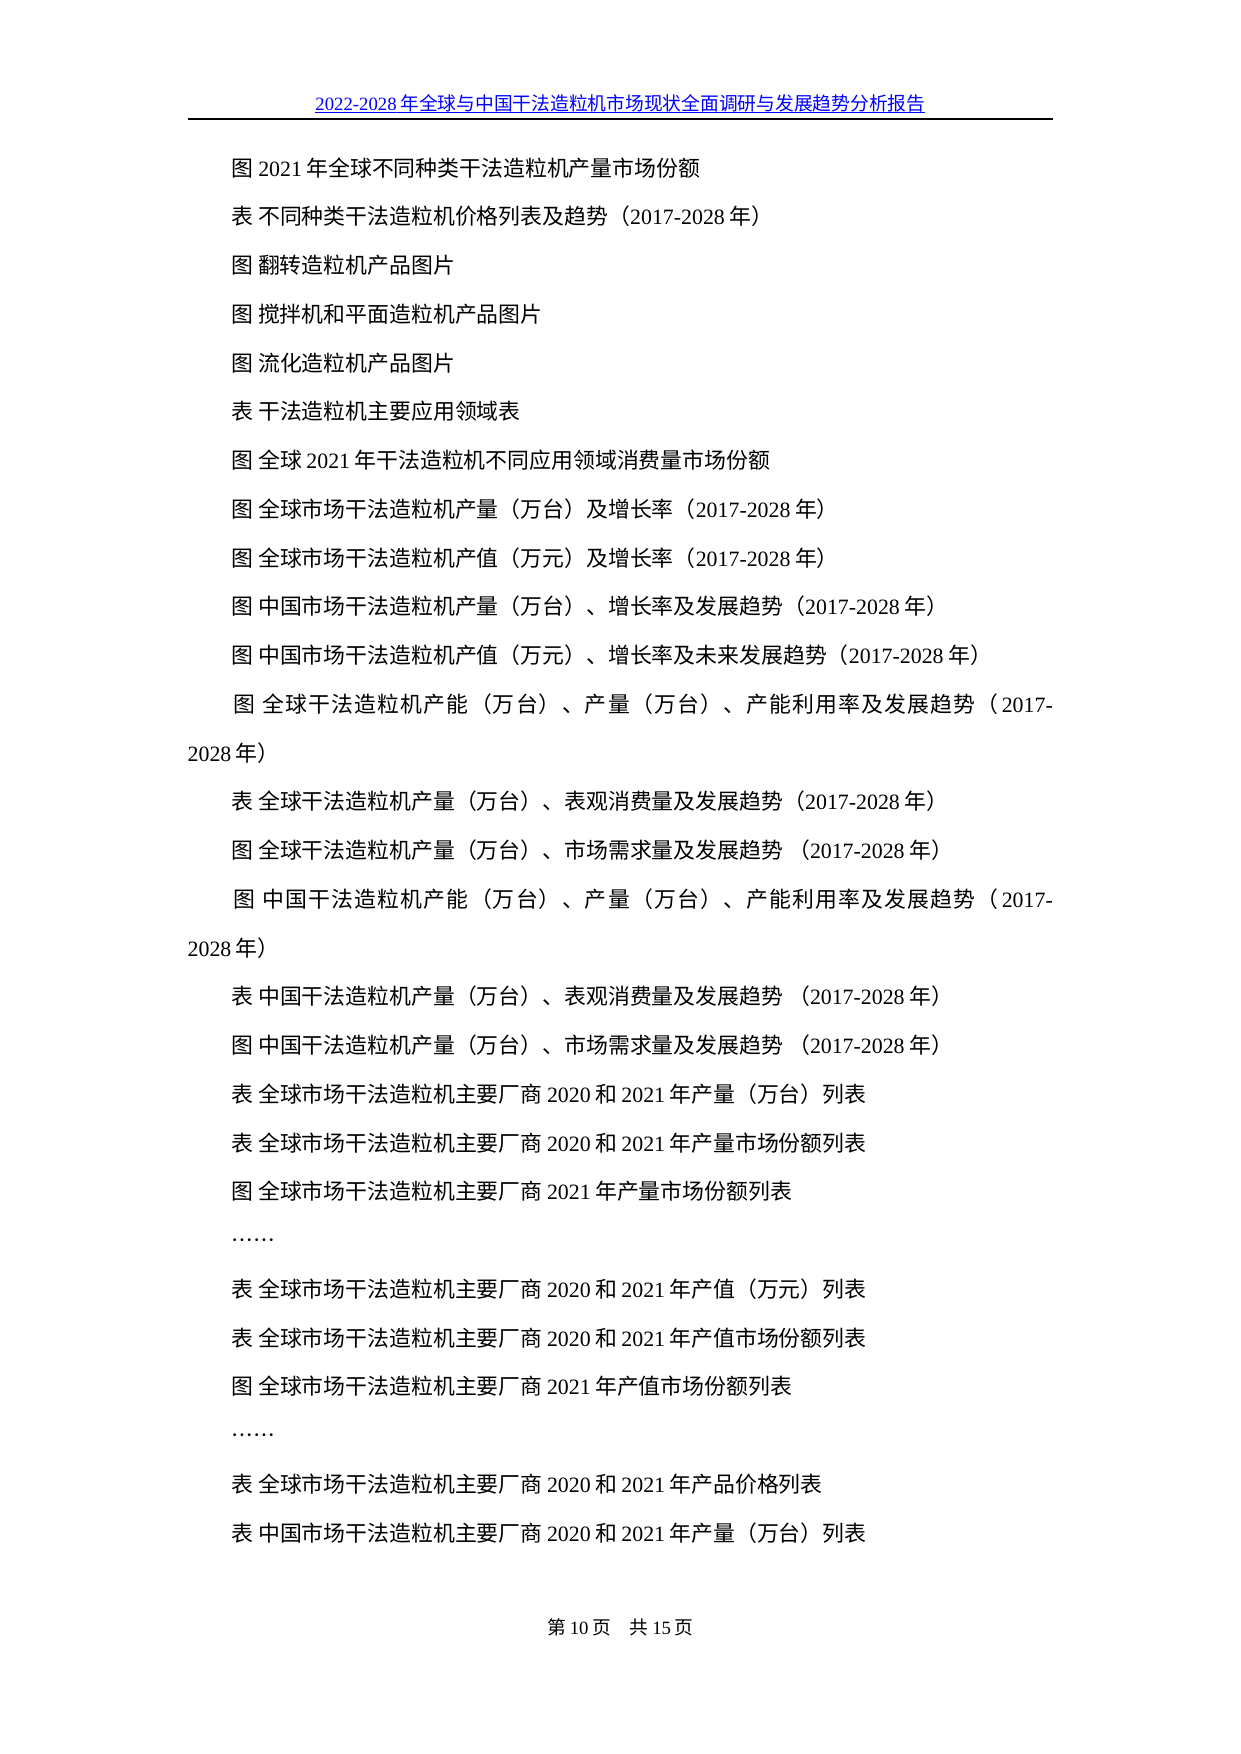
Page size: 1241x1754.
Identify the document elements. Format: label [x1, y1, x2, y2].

text [187, 150, 1053, 1548]
